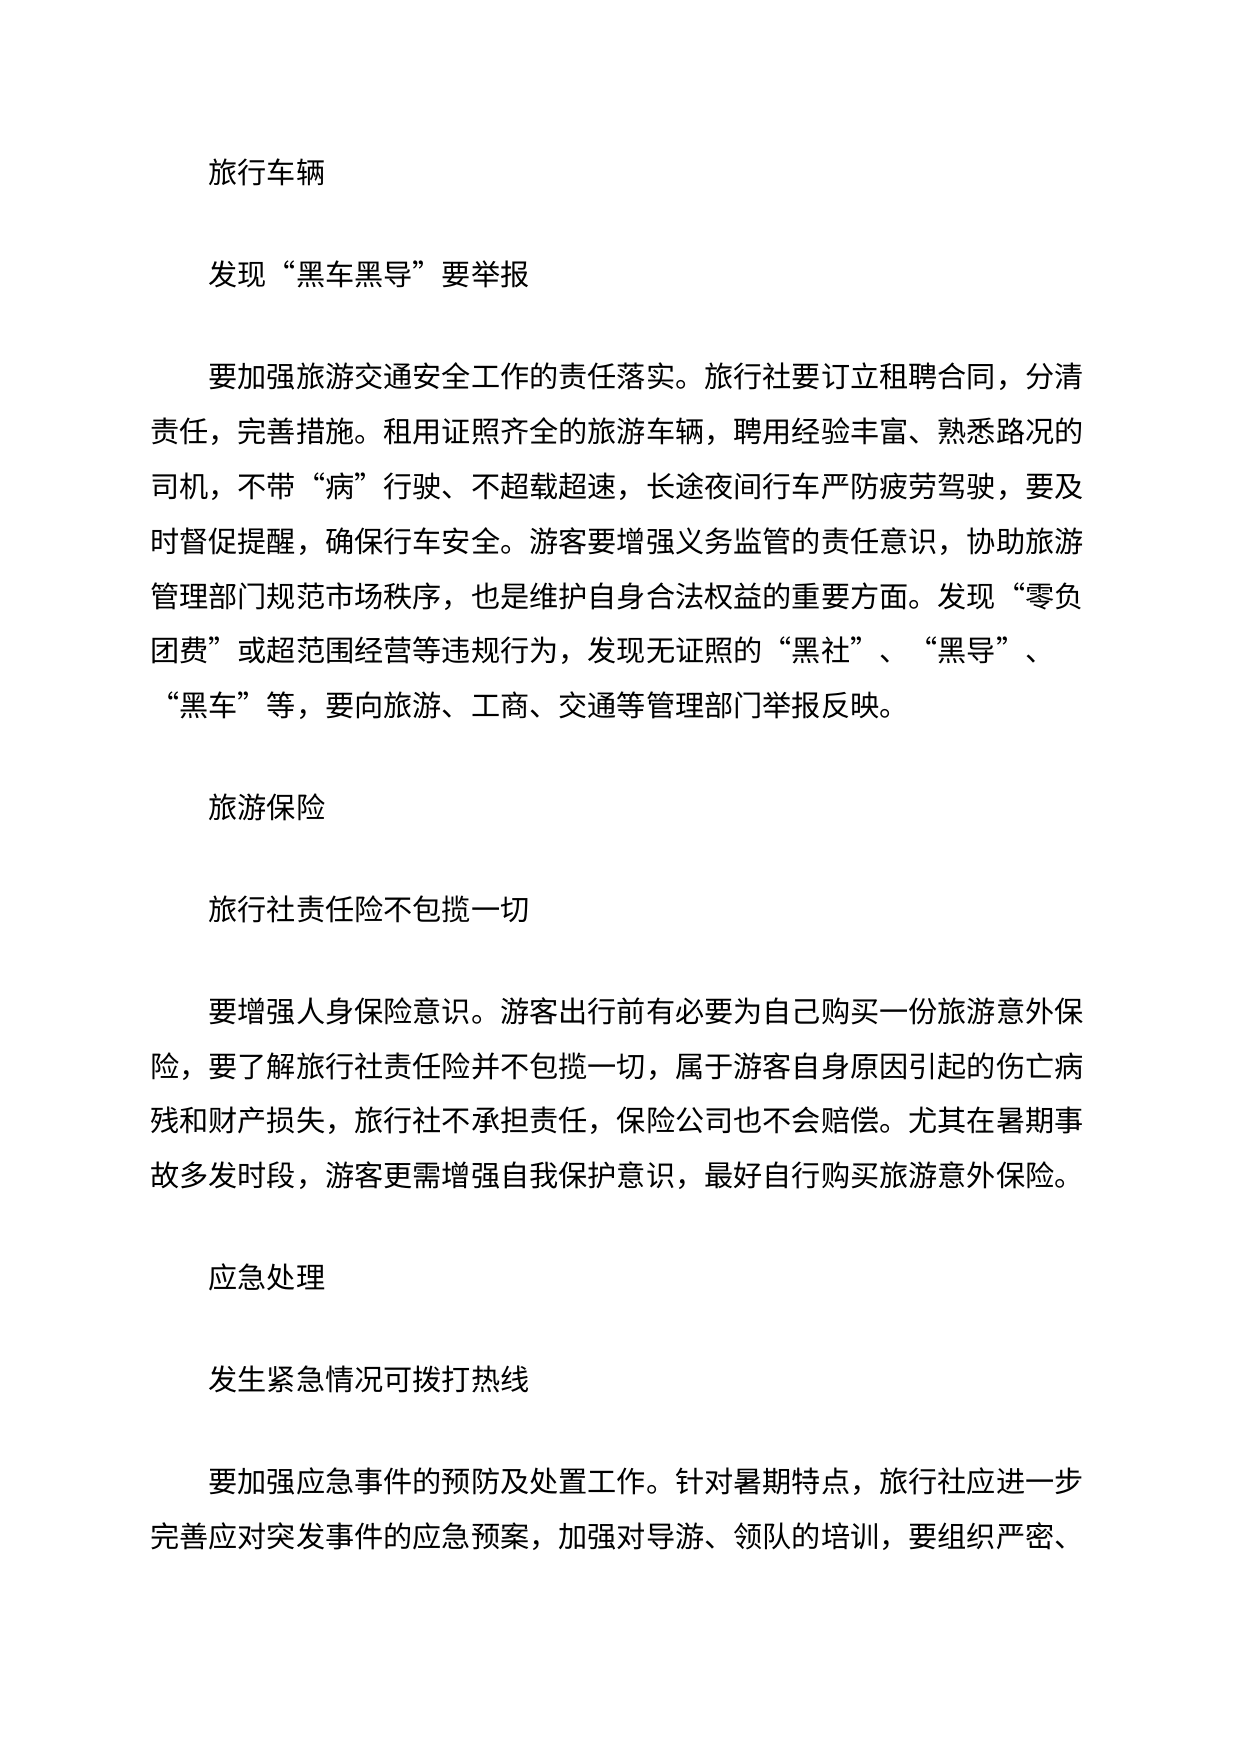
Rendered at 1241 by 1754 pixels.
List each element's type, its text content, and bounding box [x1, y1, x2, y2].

text 旅行社责任险不包揽一切 [150, 886, 1090, 929]
text 旅行车辆 [150, 150, 1090, 192]
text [150, 1458, 1090, 1555]
text 旅游保险 [150, 785, 1090, 827]
text 要加强旅游交通安全工作的责任落实。旅行社要订立租聘合同，分清责任，完善措施。租用证照齐全的旅游车辆，聘用经验丰富、熟悉路况的司机，不带“病”行驶、不超载超速，长途夜间行车严防疲劳驾驶，要及时督促提醒，确保行车安全。游客要增强义务监管的责任意识，协助旅游管理部门规范市场秩序，也是维护自身合法权益的重要方面。发现“零负团费”或超范围经营等违规行为，发现无证照的“黑社”、“黑导”、“黑车”等，要向旅游、工商、交通等管理部门举报反映。 [150, 353, 1090, 725]
text 要增强人身保险意识。游客出行前有必要为自己购买一份旅游意外保险，要了解旅行社责任险并不包揽一切，属于游客自身原因引起的伤亡病残和财产损失，旅行社不承担责任，保险公司也不会赔偿。尤其在暑期事故多发时段，游客更需增强自我保护意识，最好自行购买旅游意外保险。 [150, 988, 1090, 1195]
text 发生紧急情况可拨打热线 [150, 1356, 1090, 1399]
text 应急处理 [150, 1255, 1090, 1297]
text 发现“黑车黑导”要举报 [150, 252, 1090, 294]
